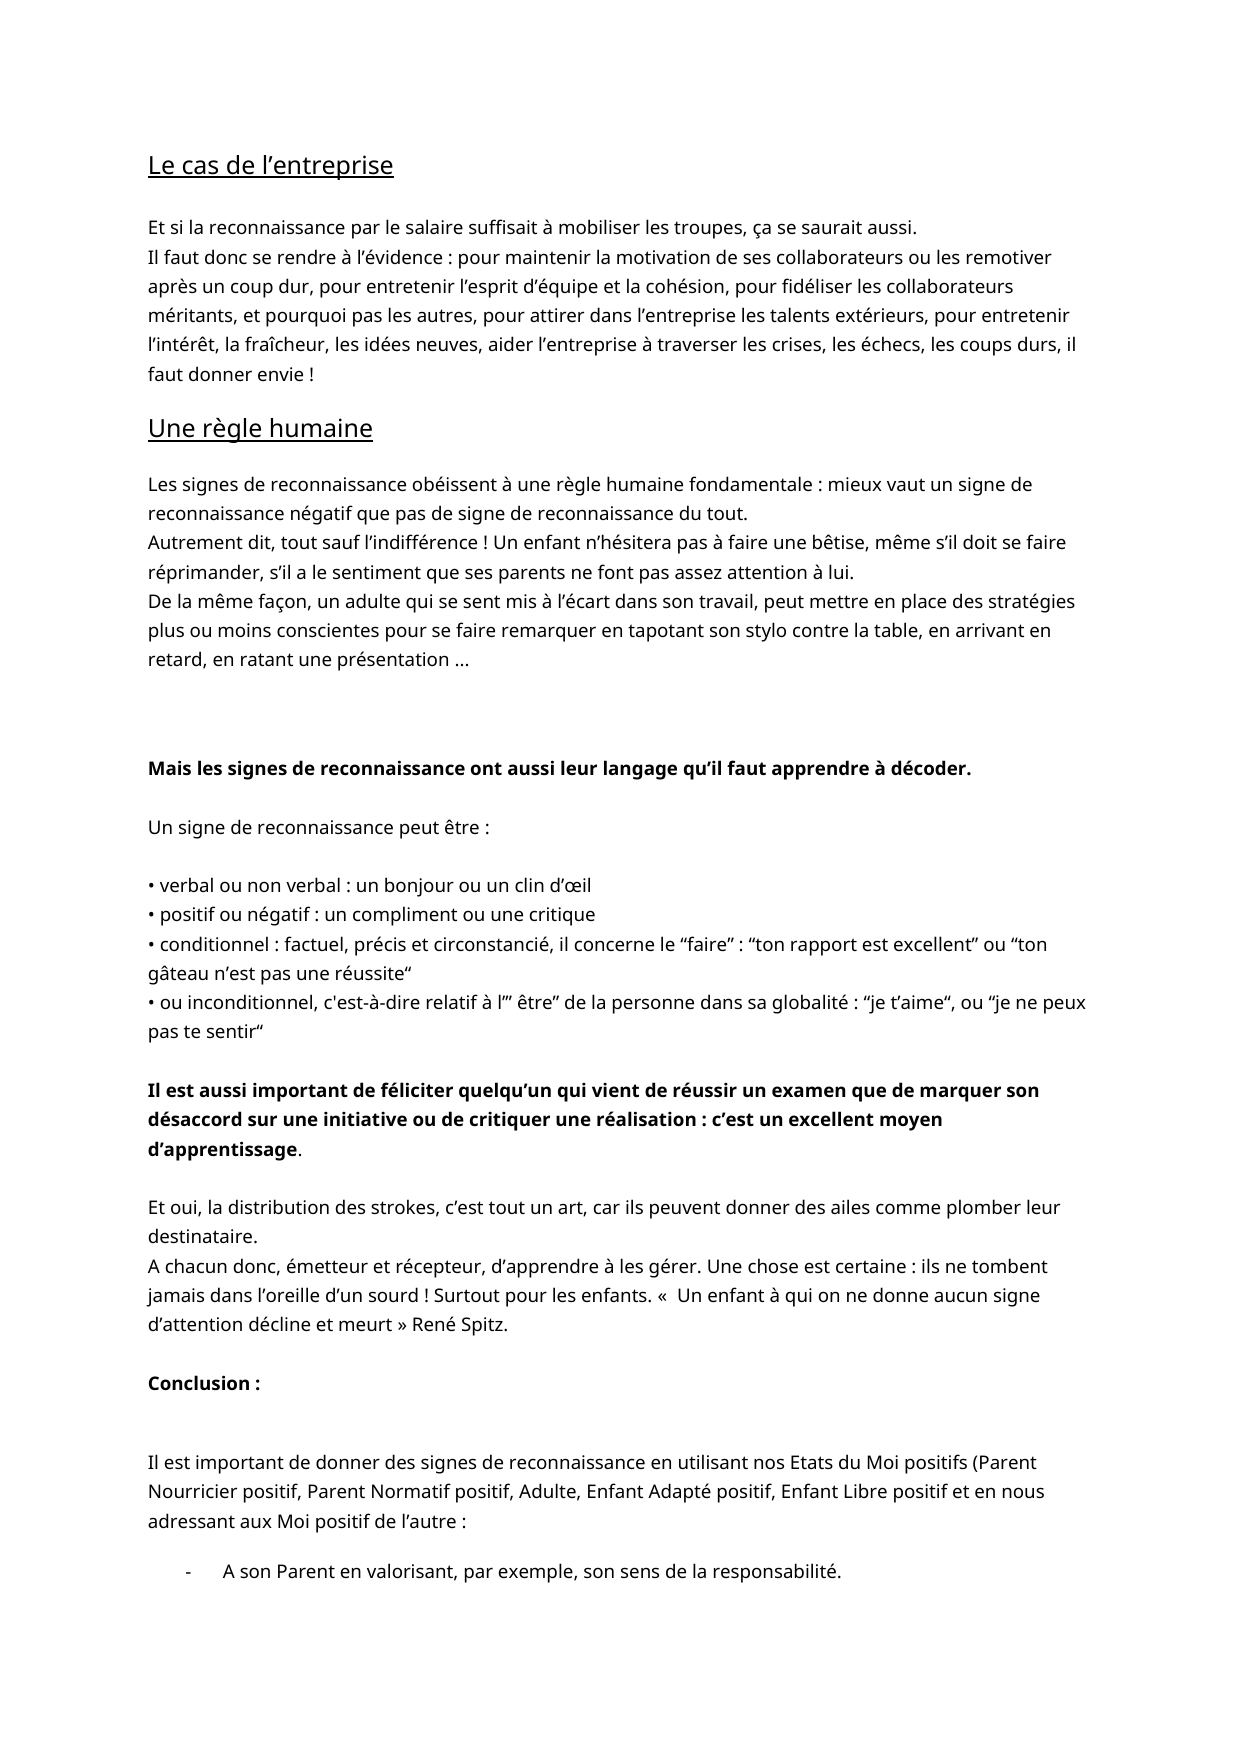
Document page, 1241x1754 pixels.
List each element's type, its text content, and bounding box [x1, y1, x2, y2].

text Une règle humaine [148, 411, 1093, 445]
list A son Parent en valorisant, par exemple, son sens de la responsabilité. [185, 1558, 1093, 1584]
text Le cas de l’entreprise Et si la reconnaissance par le salaire suffisait à mobiliser les troupes, ça se saurait aussi. Il faut donc se rendre à l’évidence : pour maintenir la motivation de ses collaborateurs ou les remotiver après un coup dur, pour entretenir l’esprit d’équipe et la cohésion, pour fidéliser les collaborateurs méritants, et pourquoi pas les autres, pour attirer dans l’entreprise les talents extérieurs, pour entretenir l’intérêt, la fraîcheur, les idées neuves, aider l’entreprise à traverser les crises, les échecs, les coups durs, il faut donner envie ! [148, 148, 1093, 387]
text Les signes de reconnaissance obéissent à une règle humaine fondamentale : mieux vaut un signe de reconnaissance négatif que pas de signe de reconnaissance du tout. Autrement dit, tout sauf l’indifférence ! Un enfant n’hésitera pas à faire une bêtise, même s’il doit se faire réprimander, s’il a le sentiment que ses parents ne font pas assez attention à lui. De la même façon, un adulte qui se sent mis à l’écart dans son travail, peut mettre en place des stratégies plus ou moins conscientes pour se faire remarquer en tapotant son stylo contre la table, en arrivant en retard, en ratant une présentation ... [148, 471, 1093, 672]
text Mais les signes de reconnaissance ont aussi leur langage qu’il faut apprendre à décoder. Un signe de reconnaissance peut être : • verbal ou non verbal : un bonjour ou un clin d’œil • positif ou négatif : un compliment ou une critique • conditionnel : factuel, précis et circonstancié, il concerne le “faire” : “ton rapport est excellent” ou “ton gâteau n’est pas une réussite“ • ou inconditionnel, c'est-à-dire relatif à l’” être” de la personne dans sa globalité : “je t’aime“, ou “je ne peux pas te sentir“ Il est aussi important de féliciter quelqu’un qui vient de réussir un examen que de marquer son désaccord sur une initiative ou de critiquer une réalisation : c’est un excellent moyen d’apprentissage. Et oui, la distribution des strokes, c’est tout un art, car ils peuvent donner des ailes comme plomber leur destinataire. A chacun donc, émetteur et récepteur, d’apprendre à les gérer. Une chose est certaine : ils ne tombent jamais dans l’oreille d’un sourd ! Surtout pour les enfants. « Un enfant à qui on ne donne aucun signe d’attention décline et meurt » René Spitz. Conclusion : [148, 697, 1093, 1396]
text Il est important de donner des signes de reconnaissance en utilisant nos Etats du Moi positifs (Parent Nourricier positif, Parent Normatif positif, Adulte, Enfant Adapté positif, Enfant Libre positif et en nous adressant aux Moi positif de l’autre : [148, 1420, 1093, 1533]
